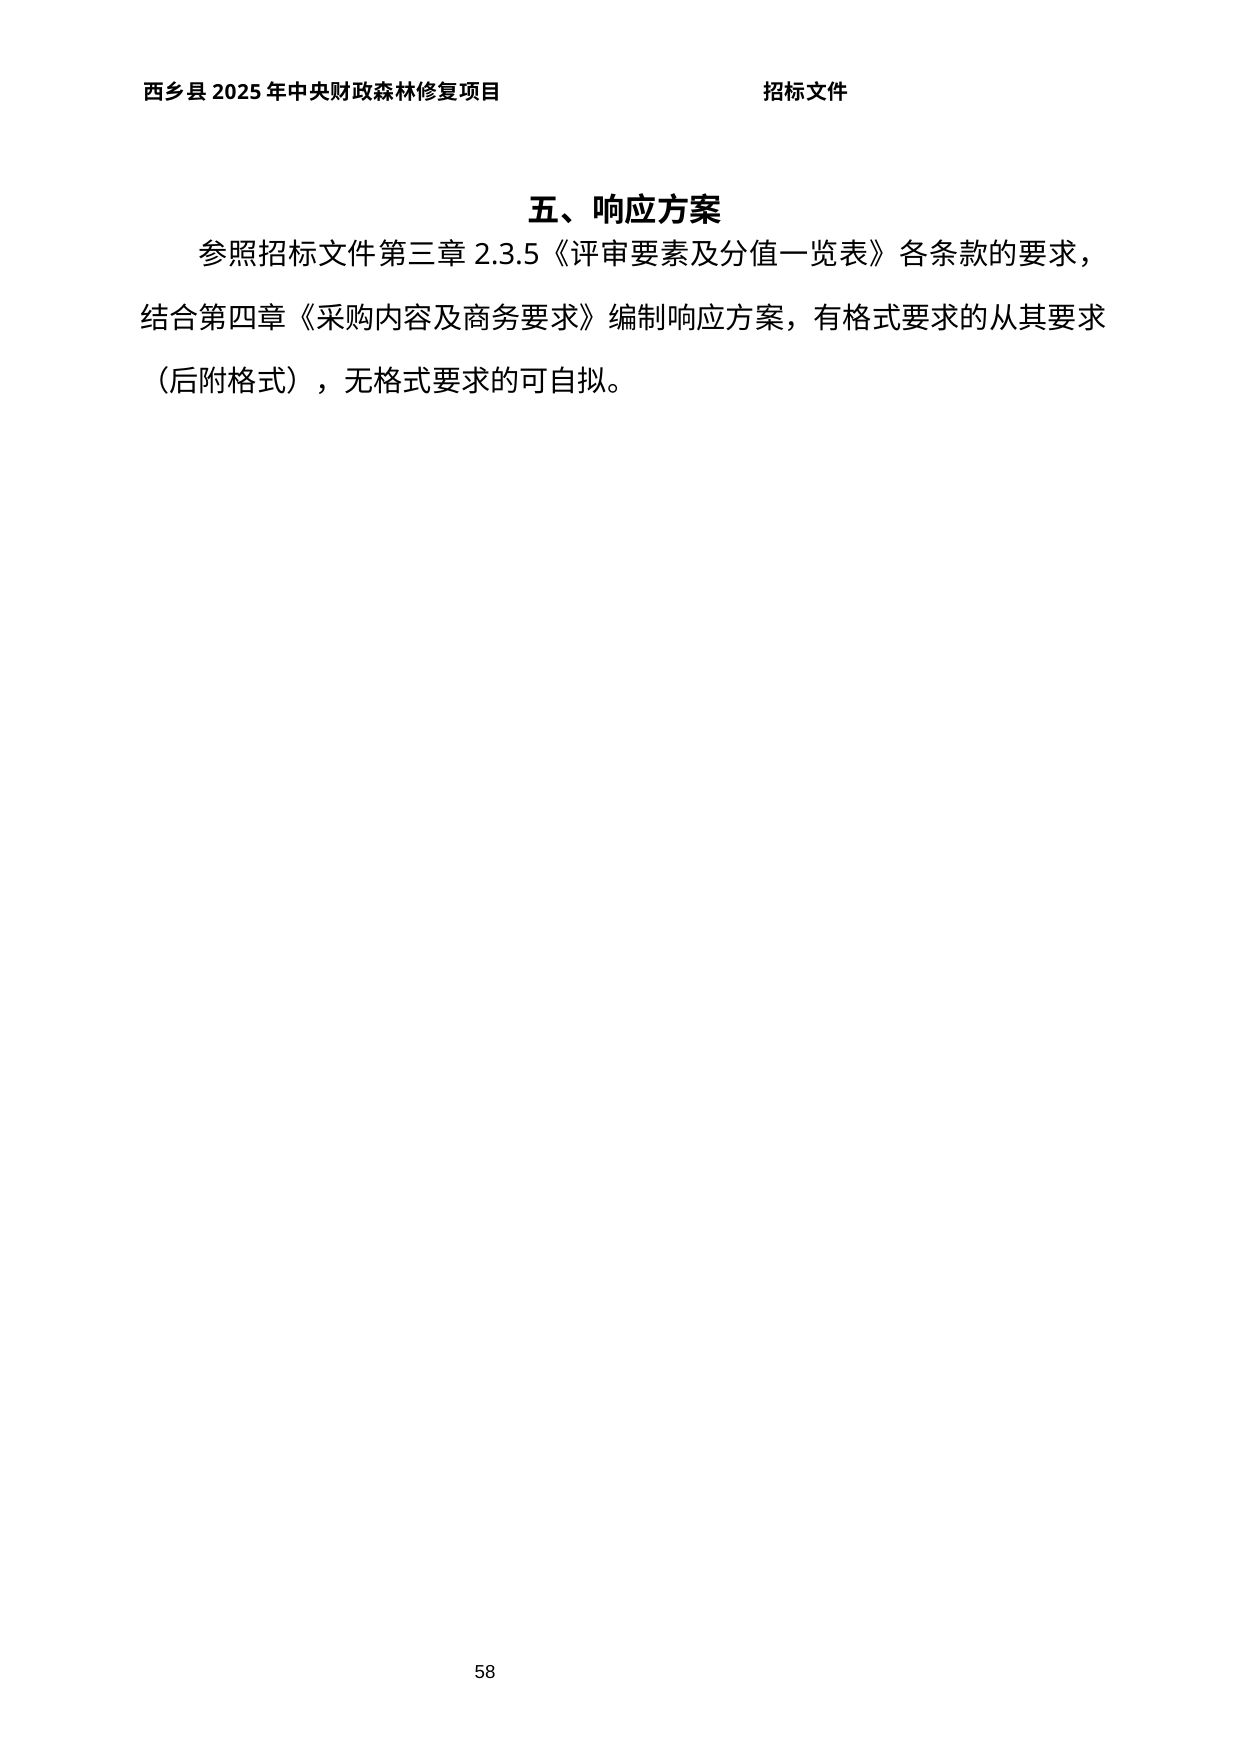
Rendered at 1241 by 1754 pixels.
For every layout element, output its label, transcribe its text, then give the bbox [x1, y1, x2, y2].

list 参照招标文件第三章2.3.5《评审要素及分值一览表》各条款的要求，结合第四章《采购内容及商务要求》编制响应方案，有格式要求的从其要求（后附格式），无格式要求的可自拟。 [140, 231, 1109, 400]
list 响应方案 [140, 184, 1109, 231]
